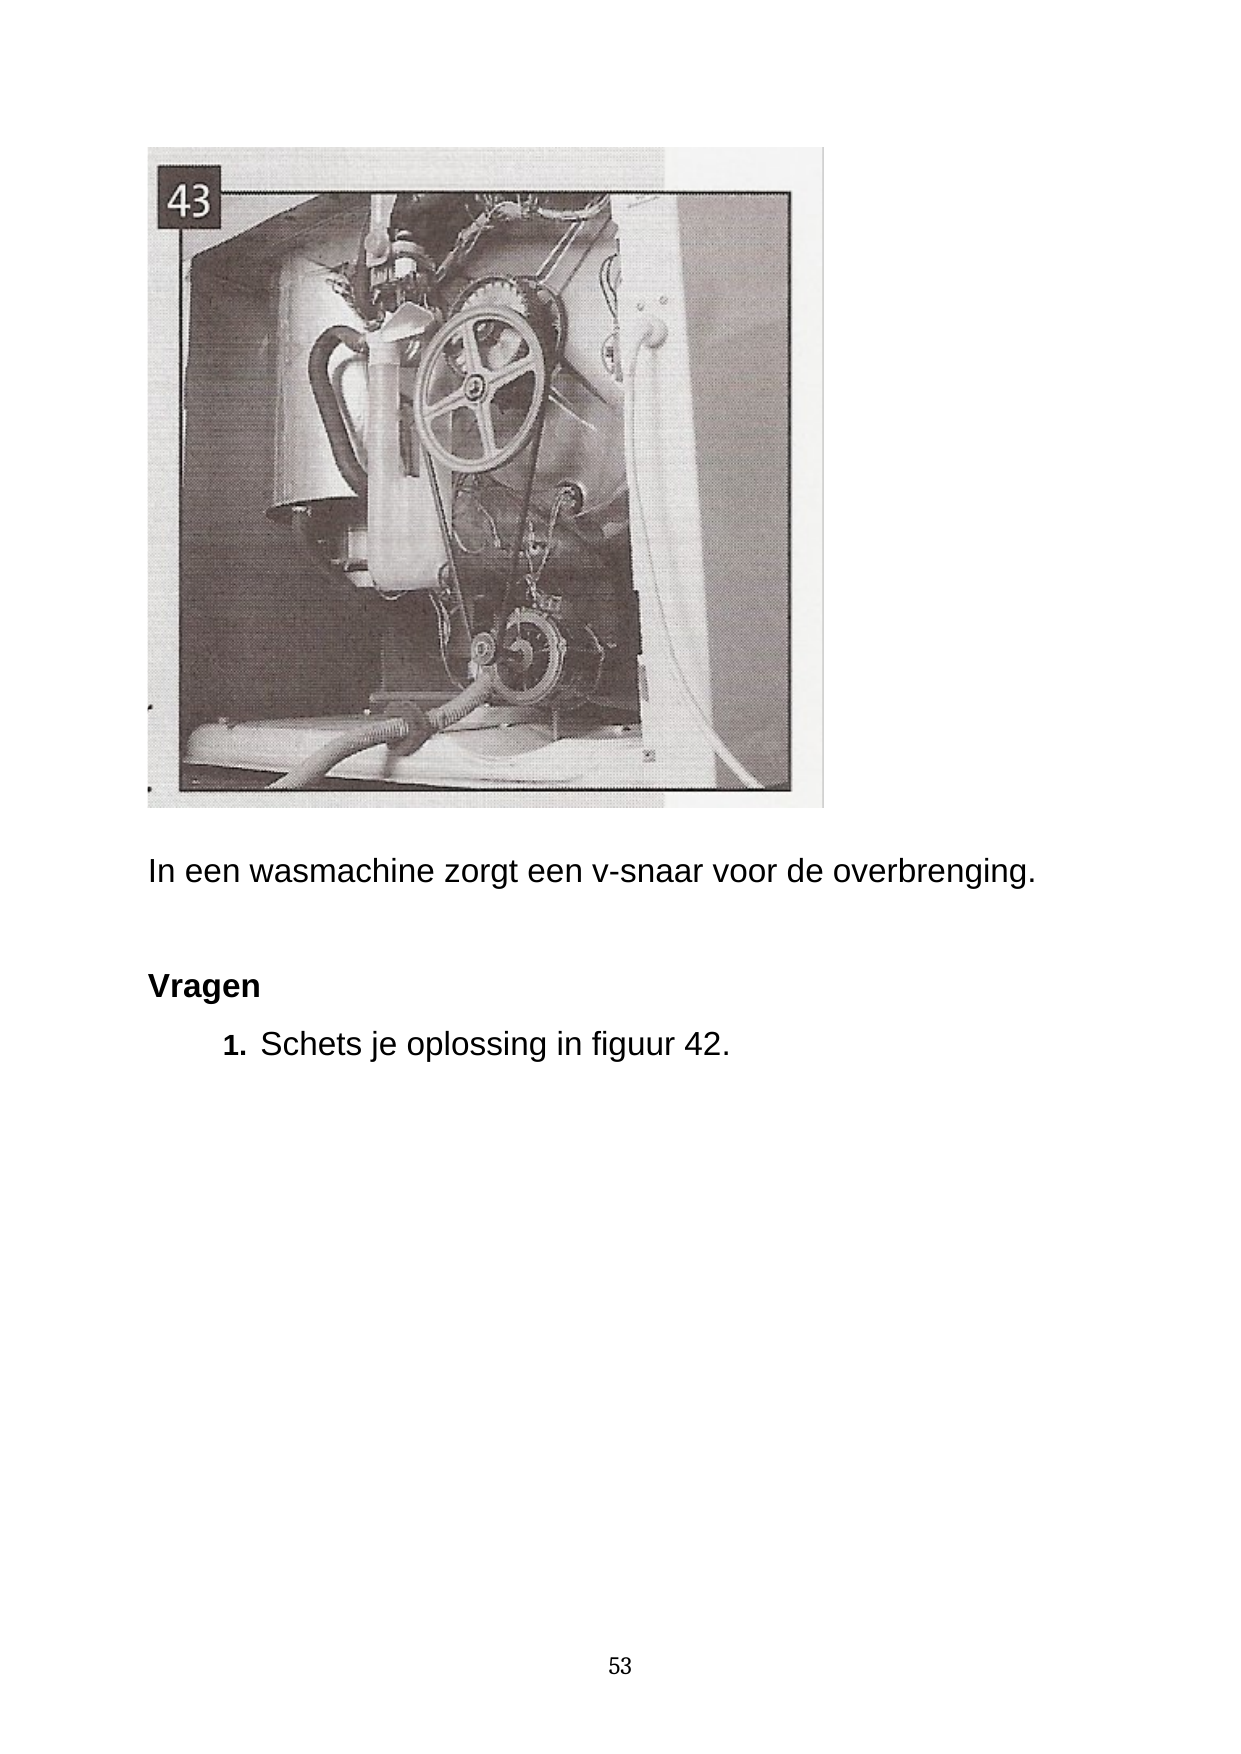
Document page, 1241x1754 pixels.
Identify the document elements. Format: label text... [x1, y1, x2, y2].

text In een wasmachine zorgt een v-snaar voor de overbrenging. [148, 851, 1093, 889]
list Schets je oplossing in figuur 42. [223, 1024, 1093, 1062]
text Vragen [148, 966, 1093, 1005]
picture [147, 147, 825, 808]
